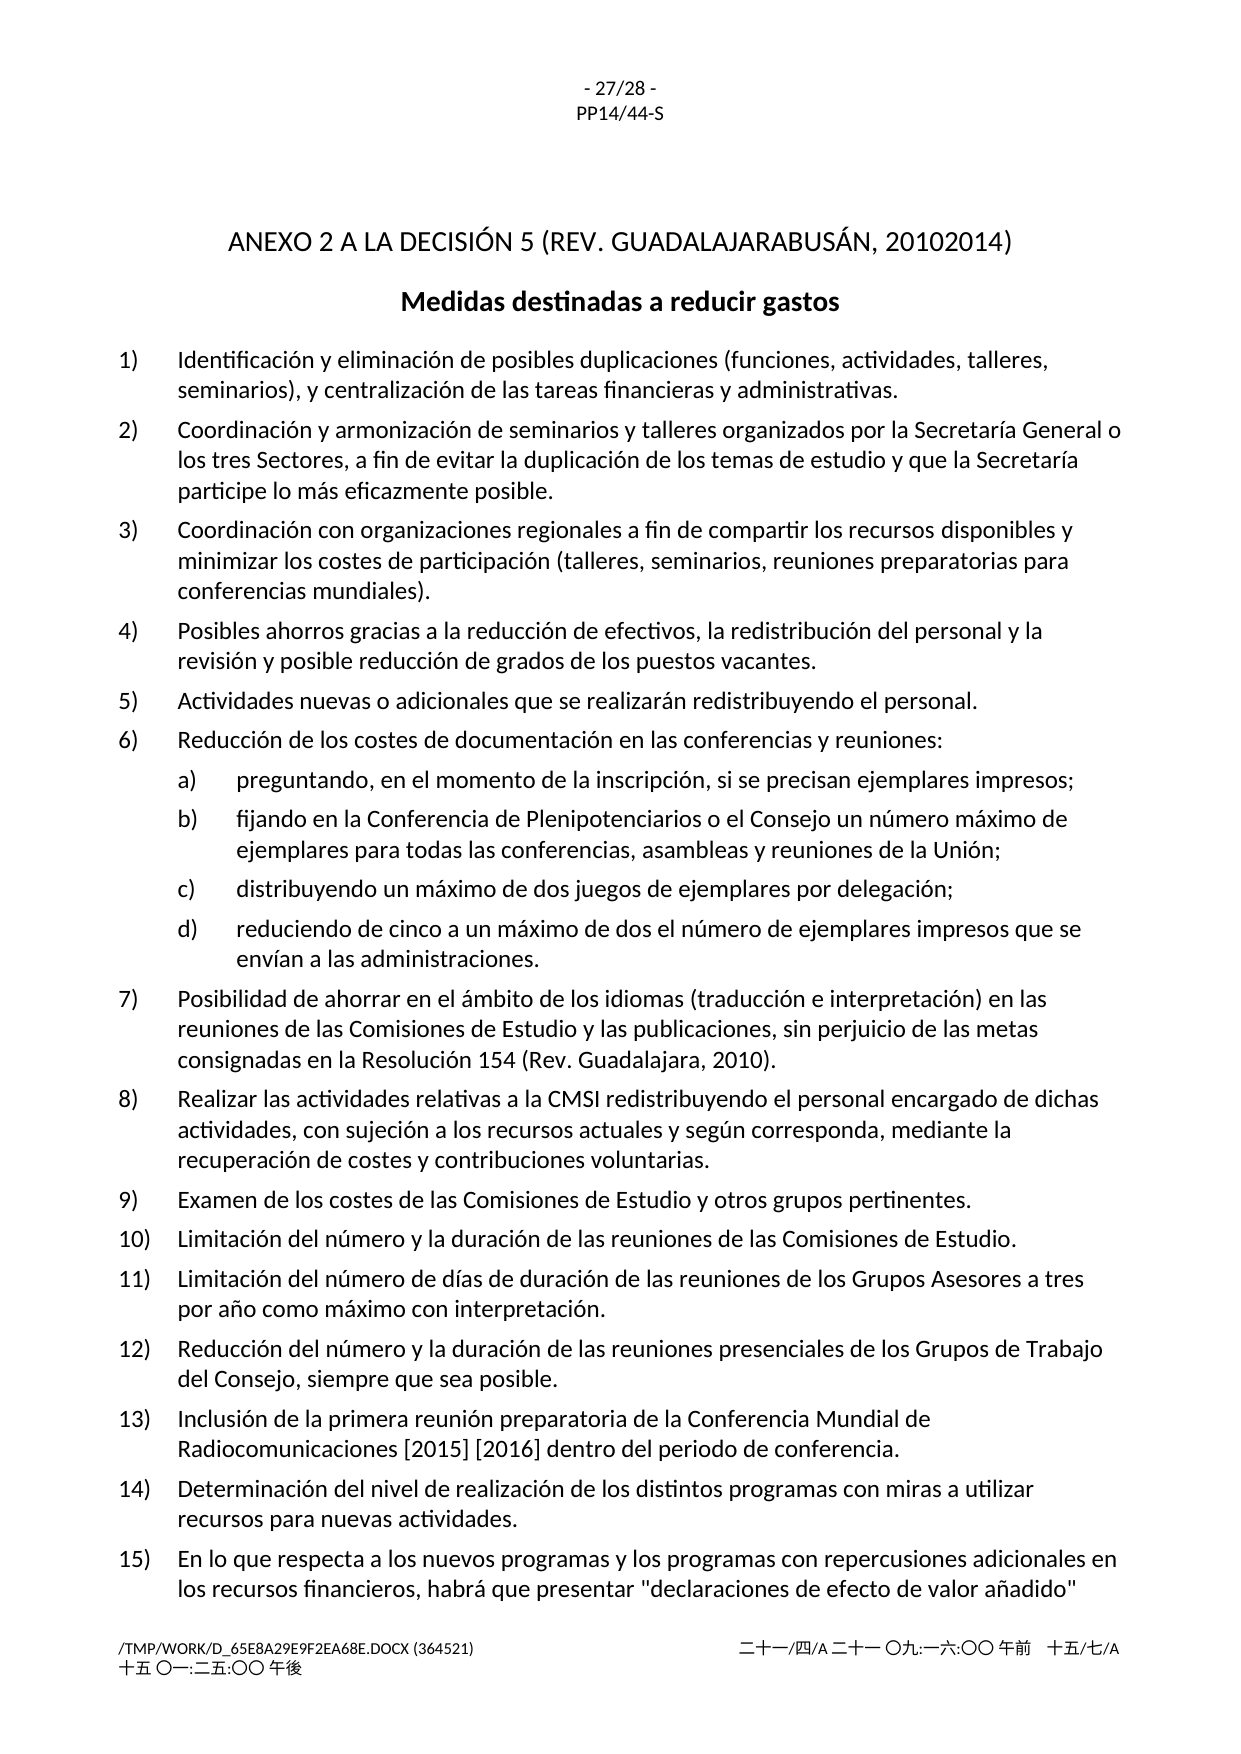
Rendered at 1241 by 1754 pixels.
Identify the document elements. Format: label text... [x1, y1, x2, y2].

text 14) Determinación del nivel de realización de los distintos programas con miras a utilizar recursos para nuevas actividades. [118, 1473, 1122, 1534]
text 11) Limitación del número de días de duración de las reuniones de los Grupos Asesores a tres por año como máximo con interpretación. [118, 1263, 1122, 1324]
text a) preguntando, en el momento de la inscripción, si se precisan ejemplares impresos; [177, 764, 1122, 794]
text 6) Reducción de los costes de documentación en las conferencias y reuniones: [118, 724, 1122, 755]
text 12) Reducción del número y la duración de las reuniones presenciales de los Grupos de Trabajo del Consejo, siempre que sea posible. [118, 1333, 1122, 1394]
text 7) Posibilidad de ahorrar en el ámbito de los idiomas (traducción e interpretación) en las reuniones de las Comisiones de Estudio y las publicaciones, sin perjuicio de las metas consignadas en la Resolución 154 (Rev. Guadalajara, 2010). [118, 983, 1122, 1074]
text c) distribuyendo un máximo de dos juegos de ejemplares por delegación; [177, 873, 1122, 904]
title Medidas destinadas a reducir gastos [118, 283, 1122, 319]
text 4) Posibles ahorros gracias a la reducción de efectivos, la redistribución del personal y la revisión y posible reducción de grados de los puestos vacantes. [118, 615, 1122, 676]
text 1) Identificación y eliminación de posibles duplicaciones (funciones, actividades, talleres, seminarios), y centralización de las tareas financieras y administrativas. [118, 344, 1122, 405]
text 9) Examen de los costes de las Comisiones de Estudio y otros grupos pertinentes. [118, 1184, 1122, 1214]
text b) fijando en la Conferencia de Plenipotenciarios o el Consejo un número máximo de ejemplares para todas las conferencias, asambleas y reuniones de la Unión; [177, 803, 1122, 864]
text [118, 1543, 1122, 1604]
text ANEXO 2 A LA DECISIÓN 5 (Rev. , ) [118, 223, 1122, 258]
text d) reduciendo de cinco a un máximo de dos el número de ejemplares impresos que se envían a las administraciones. [177, 913, 1122, 974]
text 10) Limitación del número y la duración de las reuniones de las Comisiones de Estudio. [118, 1223, 1122, 1254]
text 5) Actividades nuevas o adicionales que se realizarán redistribuyendo el personal. [118, 685, 1122, 716]
text 3) Coordinación con organizaciones regionales a fin de compartir los recursos disponibles y minimizar los costes de participación (talleres, seminarios, reuniones preparatorias para conferencias mundiales). [118, 514, 1122, 606]
text 13) Inclusión de la primera reunión preparatoria de la Conferencia Mundial de Radiocomunicaciones [2015] [2016] dentro del periodo de conferencia. [118, 1403, 1122, 1464]
text 8) Realizar las actividades relativas a la CMSI redistribuyendo el personal encargado de dichas actividades, con sujeción a los recursos actuales y según corresponda, mediante la recuperación de costes y contribuciones voluntarias. [118, 1083, 1122, 1175]
text 2) Coordinación y armonización de seminarios y talleres organizados por la Secretaría General o los tres Sectores, a fin de evitar la duplicación de los temas de estudio y que la Secretaría participe lo más eficazmente posible. [118, 414, 1122, 506]
